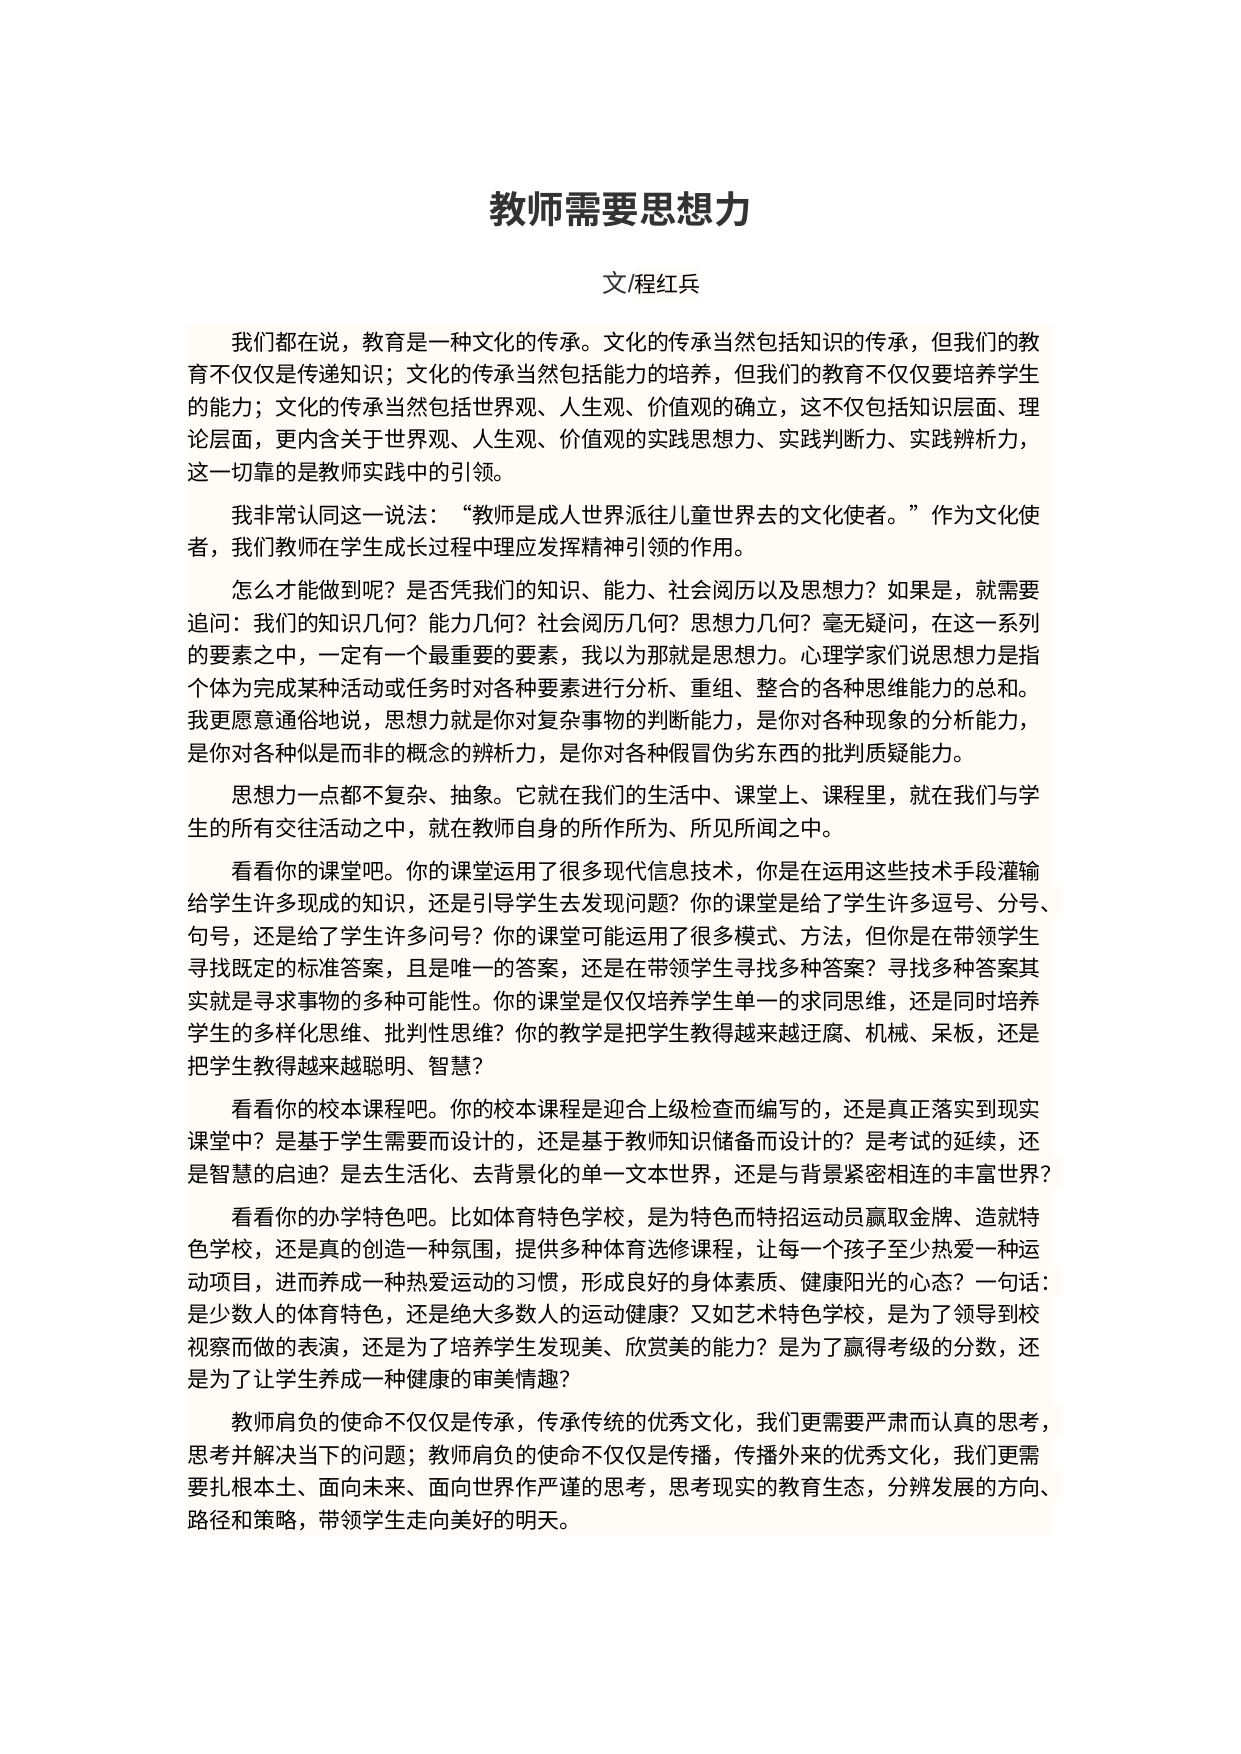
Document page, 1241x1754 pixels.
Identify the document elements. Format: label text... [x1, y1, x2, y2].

text 我非常认同这一说法：“教师是成人世界派往儿童世界去的文化使者。”作为文化使者，我们教师在学生成长过程中理应发挥精神引领的作用。 [187, 497, 1053, 562]
subtitle 教师需要思想力 [187, 174, 1053, 239]
text 怎么才能做到呢？是否凭我们的知识、能力、社会阅历以及思想力？如果是，就需要追问：我们的知识几何？能力几何？社会阅历几何？思想力几何？毫无疑问，在这一系列的要素之中，一定有一个最重要的要素，我以为那就是思想力。心理学家们说思想力是指个体为完成某种活动或任务时对各种要素进行分析、重组、整合的各种思维能力的总和。我更愿意通俗地说，思想力就是你对复杂事物的判断能力，是你对各种现象的分析能力，是你对各种似是而非的概念的辨析力，是你对各种假冒伪劣东西的批判质疑能力。 [187, 573, 1053, 768]
text 看看你的办学特色吧。比如体育特色学校，是为特色而特招运动员赢取金牌、造就特色学校，还是真的创造一种氛围，提供多种体育选修课程，让每一个孩子至少热爱一种运动项目，进而养成一种热爱运动的习惯，形成良好的身体素质、健康阳光的心态？一句话：是少数人的体育特色，还是绝大多数人的运动健康？又如艺术特色学校，是为了领导到校视察而做的表演，还是为了培养学生发现美、欣赏美的能力？是为了赢得考级的分数，还是为了让学生养成一种健康的审美情趣？ [187, 1199, 1053, 1394]
text 文/程红兵 [194, 249, 1046, 314]
text 看看你的校本课程吧。你的校本课程是迎合上级检查而编写的，还是真正落实到现实课堂中？是基于学生需要而设计的，还是基于教师知识储备而设计的？是考试的延续，还是智慧的启迪？是去生活化、去背景化的单一文本世界，还是与背景紧密相连的丰富世界？ [187, 1091, 1053, 1189]
text 看看你的课堂吧。你的课堂运用了很多现代信息技术，你是在运用这些技术手段灌输给学生许多现成的知识，还是引导学生去发现问题？你的课堂是给了学生许多逗号、分号、句号，还是给了学生许多问号？你的课堂可能运用了很多模式、方法，但你是在带领学生寻找既定的标准答案，且是唯一的答案，还是在带领学生寻找多种答案？寻找多种答案其实就是寻求事物的多种可能性。你的课堂是仅仅培养学生单一的求同思维，还是同时培养学生的多样化思维、批判性思维？你的教学是把学生教得越来越迂腐、机械、呆板，还是把学生教得越来越聪明、智慧？ [187, 853, 1053, 1081]
text 教师肩负的使命不仅仅是传承，传承传统的优秀文化，我们更需要严肃而认真的思考，思考并解决当下的问题；教师肩负的使命不仅仅是传播，传播外来的优秀文化，我们更需要扎根本土、面向未来、面向世界作严谨的思考，思考现实的教育生态，分辨发展的方向、路径和策略，带领学生走向美好的明天。 [187, 1405, 1053, 1535]
text 思想力一点都不复杂、抽象。它就在我们的生活中、课堂上、课程里，就在我们与学生的所有交往活动之中，就在教师自身的所作所为、所见所闻之中。 [187, 778, 1053, 843]
text 我们都在说，教育是一种文化的传承。文化的传承当然包括知识的传承，但我们的教育不仅仅是传递知识；文化的传承当然包括能力的培养，但我们的教育不仅仅要培养学生的能力；文化的传承当然包括世界观、人生观、价值观的确立，这不仅包括知识层面、理论层面，更内含关于世界观、人生观、价值观的实践思想力、实践判断力、实践辨析力，这一切靠的是教师实践中的引领。 [187, 324, 1053, 487]
